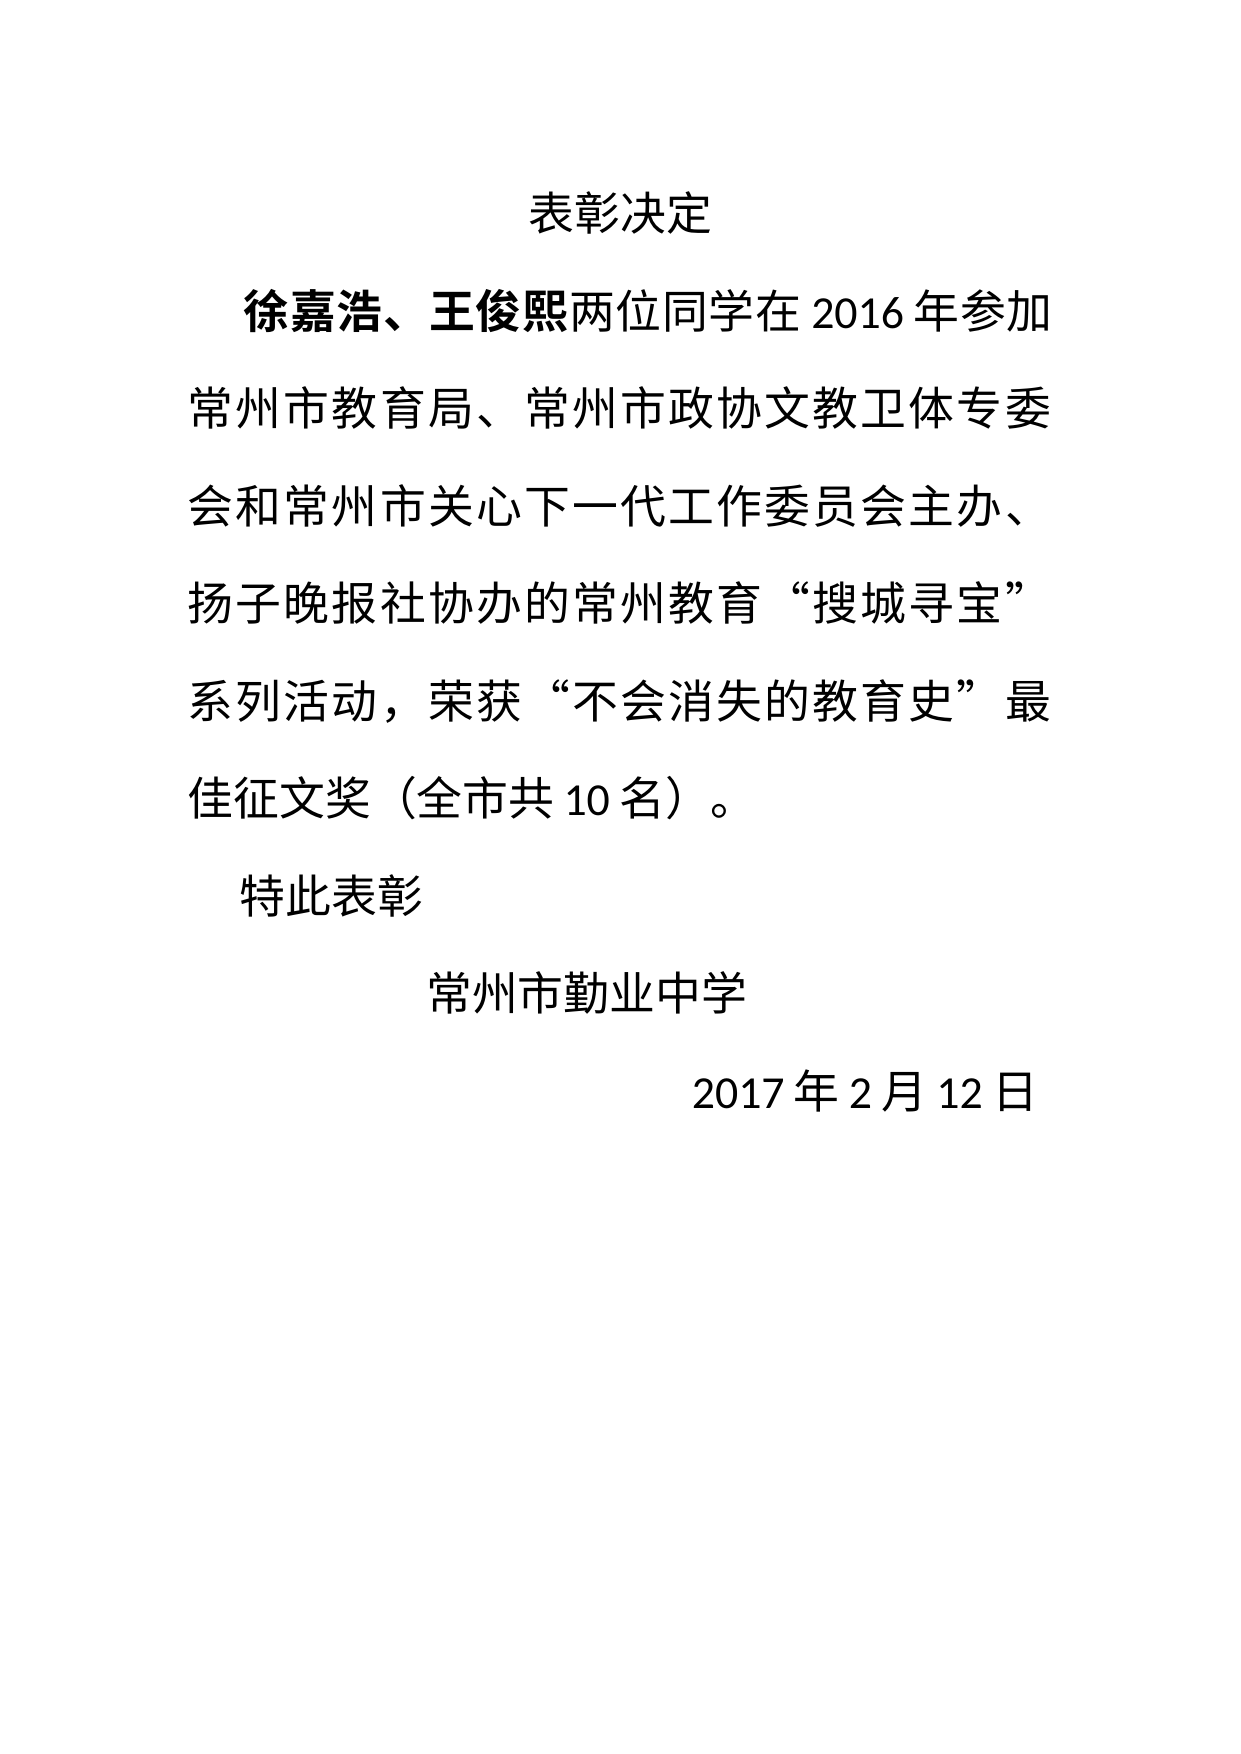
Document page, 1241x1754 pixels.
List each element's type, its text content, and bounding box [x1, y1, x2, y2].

text 徐嘉浩、王俊熙两位同学在2016年参加常州市教育局、常州市政协文教卫体专委会和常州市关心下一代工作委员会主办、扬子晚报社协办的常州教育“搜城寻宝”系列活动，荣获“不会消失的教育史”最佳征文奖（全市共10名）。 [187, 259, 1053, 844]
text 2017年2月12日 [187, 1039, 1053, 1137]
text 常州市勤业中学 [187, 942, 1053, 1039]
text 特此表彰 [187, 844, 1053, 942]
text 表彰决定 [187, 162, 1053, 259]
